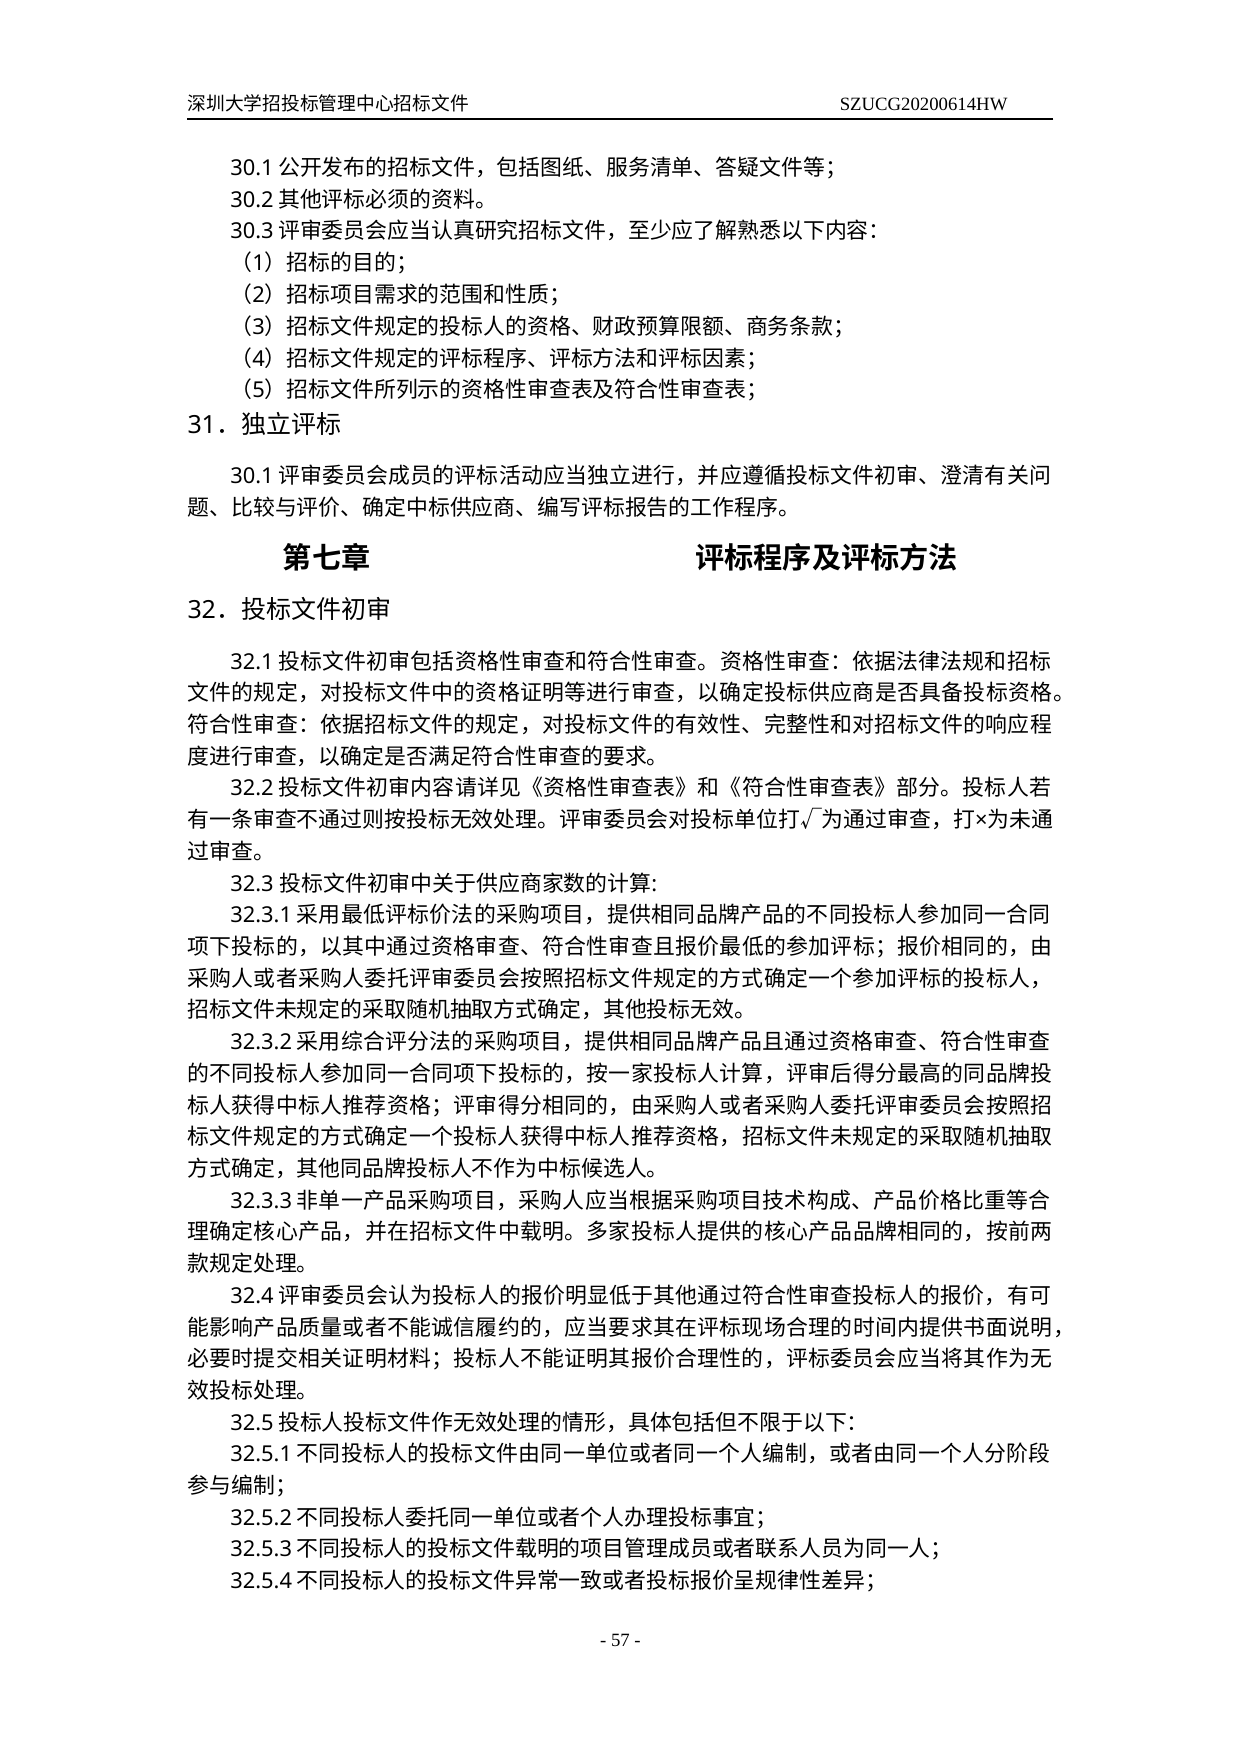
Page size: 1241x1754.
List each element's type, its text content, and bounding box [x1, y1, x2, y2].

text （1）招标的目的； [187, 245, 1053, 277]
text 32.2投标文件初审内容请详见《资格性审查表》和《符合性审查表》部分。投标人若有一条审查不通过则按投标无效处理。评审委员会对投标单位打√为通过审查，打×为未通过审查。 [187, 770, 1053, 866]
text 32.3 投标文件初审中关于供应商家数的计算: [187, 866, 1053, 897]
text 32.5.2不同投标人委托同一单位或者个人办理投标事宜； [187, 1500, 1053, 1531]
text 32.5.1不同投标人的投标文件由同一单位或者同一个人编制，或者由同一个人分阶段参与编制； [187, 1436, 1053, 1500]
text 32.5.4不同投标人的投标文件异常一致或者投标报价呈规律性差异； [187, 1563, 1053, 1595]
text 32.1投标文件初审包括资格性审查和符合性审查。资格性审查：依据法律法规和招标文件的规定，对投标文件中的资格证明等进行审查，以确定投标供应商是否具备投标资格。符合性审查：依据招标文件的规定，对投标文件的有效性、完整性和对招标文件的响应程度进行审查，以确定是否满足符合性审查的要求。 [187, 644, 1053, 770]
text 31．独立评标 [187, 404, 1053, 440]
text 32.5投标人投标文件作无效处理的情形，具体包括但不限于以下： [187, 1404, 1053, 1436]
text 30.3评审委员会应当认真研究招标文件，至少应了解熟悉以下内容： [187, 213, 1053, 245]
list 评标程序及评标方法 [187, 534, 1053, 577]
text 30.2其他评标必须的资料。 [187, 182, 1053, 213]
text 32．投标文件初审 [187, 589, 1053, 626]
text 32.4评审委员会认为投标人的报价明显低于其他通过符合性审查投标人的报价，有可能影响产品质量或者不能诚信履约的，应当要求其在评标现场合理的时间内提供书面说明，必要时提交相关证明材料；投标人不能证明其报价合理性的，评标委员会应当将其作为无效投标处理。 [187, 1278, 1053, 1404]
text （4）招标文件规定的评标程序、评标方法和评标因素； [187, 341, 1053, 372]
text 32.3.3非单一产品采购项目，采购人应当根据采购项目技术构成、产品价格比重等合理确定核心产品，并在招标文件中载明。多家投标人提供的核心产品品牌相同的，按前两款规定处理。 [187, 1183, 1053, 1278]
text 32.3.1采用最低评标价法的采购项目，提供相同品牌产品的不同投标人参加同一合同项下投标的，以其中通过资格审查、符合性审查且报价最低的参加评标；报价相同的，由采购人或者采购人委托评审委员会按照招标文件规定的方式确定一个参加评标的投标人，招标文件未规定的采取随机抽取方式确定，其他投标无效。 [187, 897, 1053, 1024]
text 32.5.3不同投标人的投标文件载明的项目管理成员或者联系人员为同一人； [187, 1531, 1053, 1563]
text 30.1公开发布的招标文件，包括图纸、服务清单、答疑文件等； [187, 150, 1053, 182]
text （3）招标文件规定的投标人的资格、财政预算限额、商务条款； [187, 309, 1053, 341]
text （2）招标项目需求的范围和性质； [187, 277, 1053, 309]
text （5）招标文件所列示的资格性审查表及符合性审查表； [187, 372, 1053, 404]
text 32.3.2采用综合评分法的采购项目，提供相同品牌产品且通过资格审查、符合性审查的不同投标人参加同一合同项下投标的，按一家投标人计算，评审后得分最高的同品牌投标人获得中标人推荐资格；评审得分相同的，由采购人或者采购人委托评审委员会按照招标文件规定的方式确定一个投标人获得中标人推荐资格，招标文件未规定的采取随机抽取方式确定，其他同品牌投标人不作为中标候选人。 [187, 1024, 1053, 1183]
text 30.1评审委员会成员的评标活动应当独立进行，并应遵循投标文件初审、澄清有关问题、比较与评价、确定中标供应商、编写评标报告的工作程序。 [187, 458, 1053, 522]
